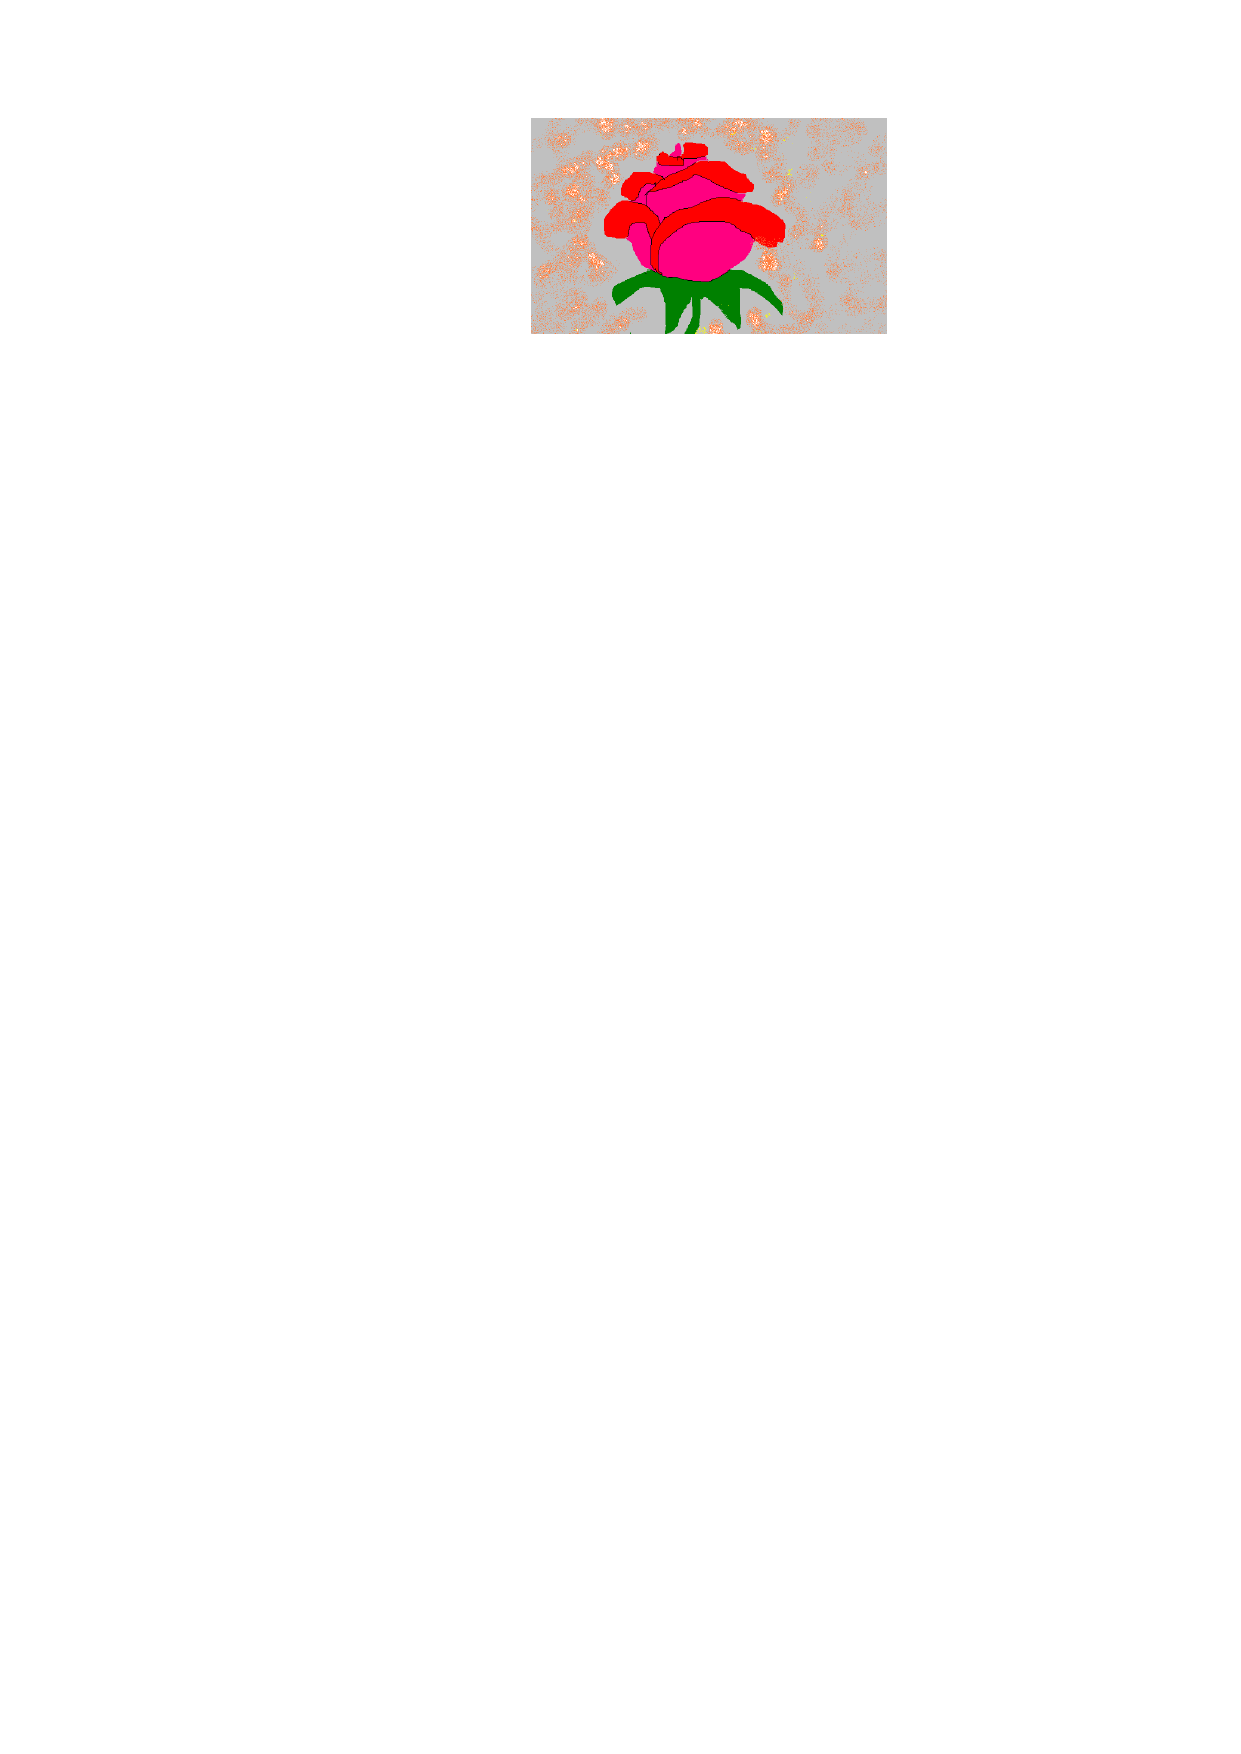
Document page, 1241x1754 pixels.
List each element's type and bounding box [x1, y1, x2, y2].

picture [531, 118, 887, 334]
